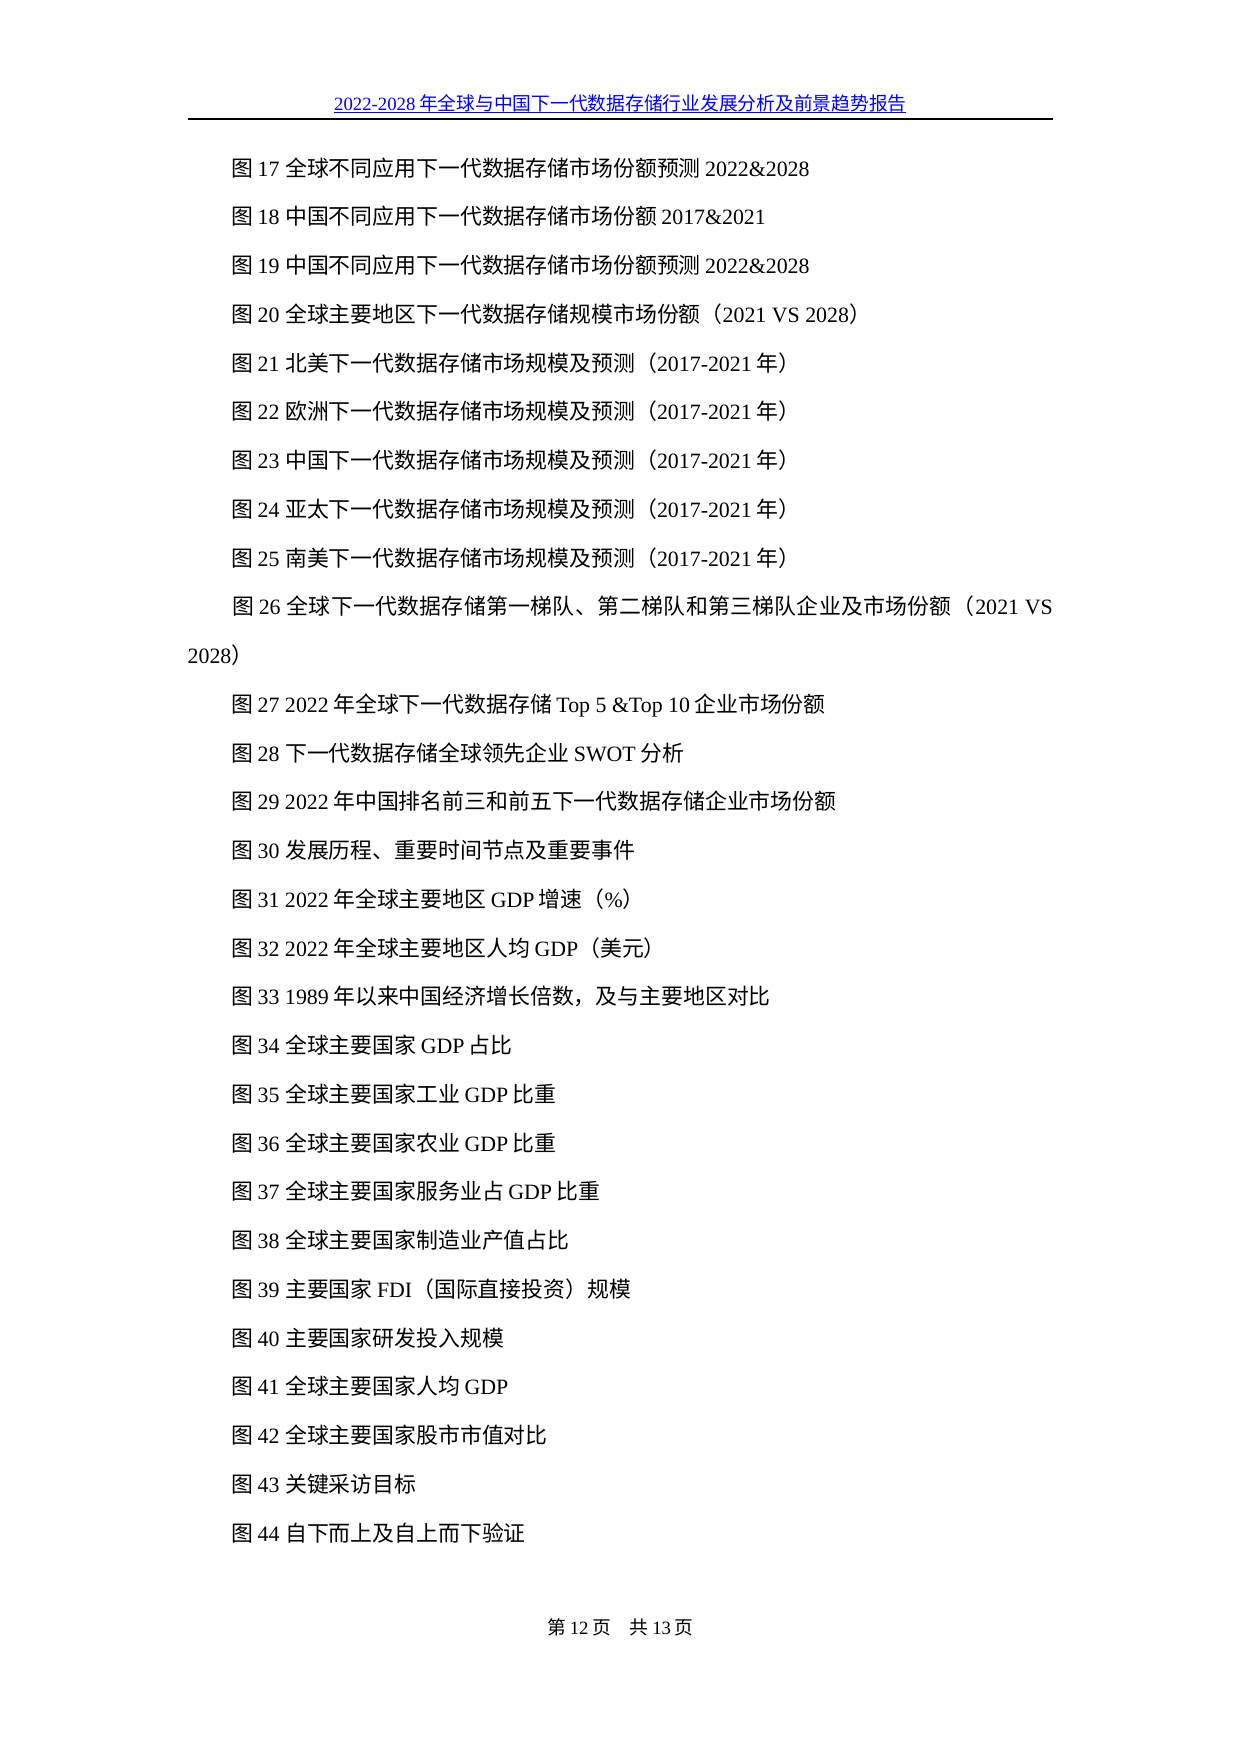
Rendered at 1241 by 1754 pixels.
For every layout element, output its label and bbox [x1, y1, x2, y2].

text [187, 150, 1053, 1548]
